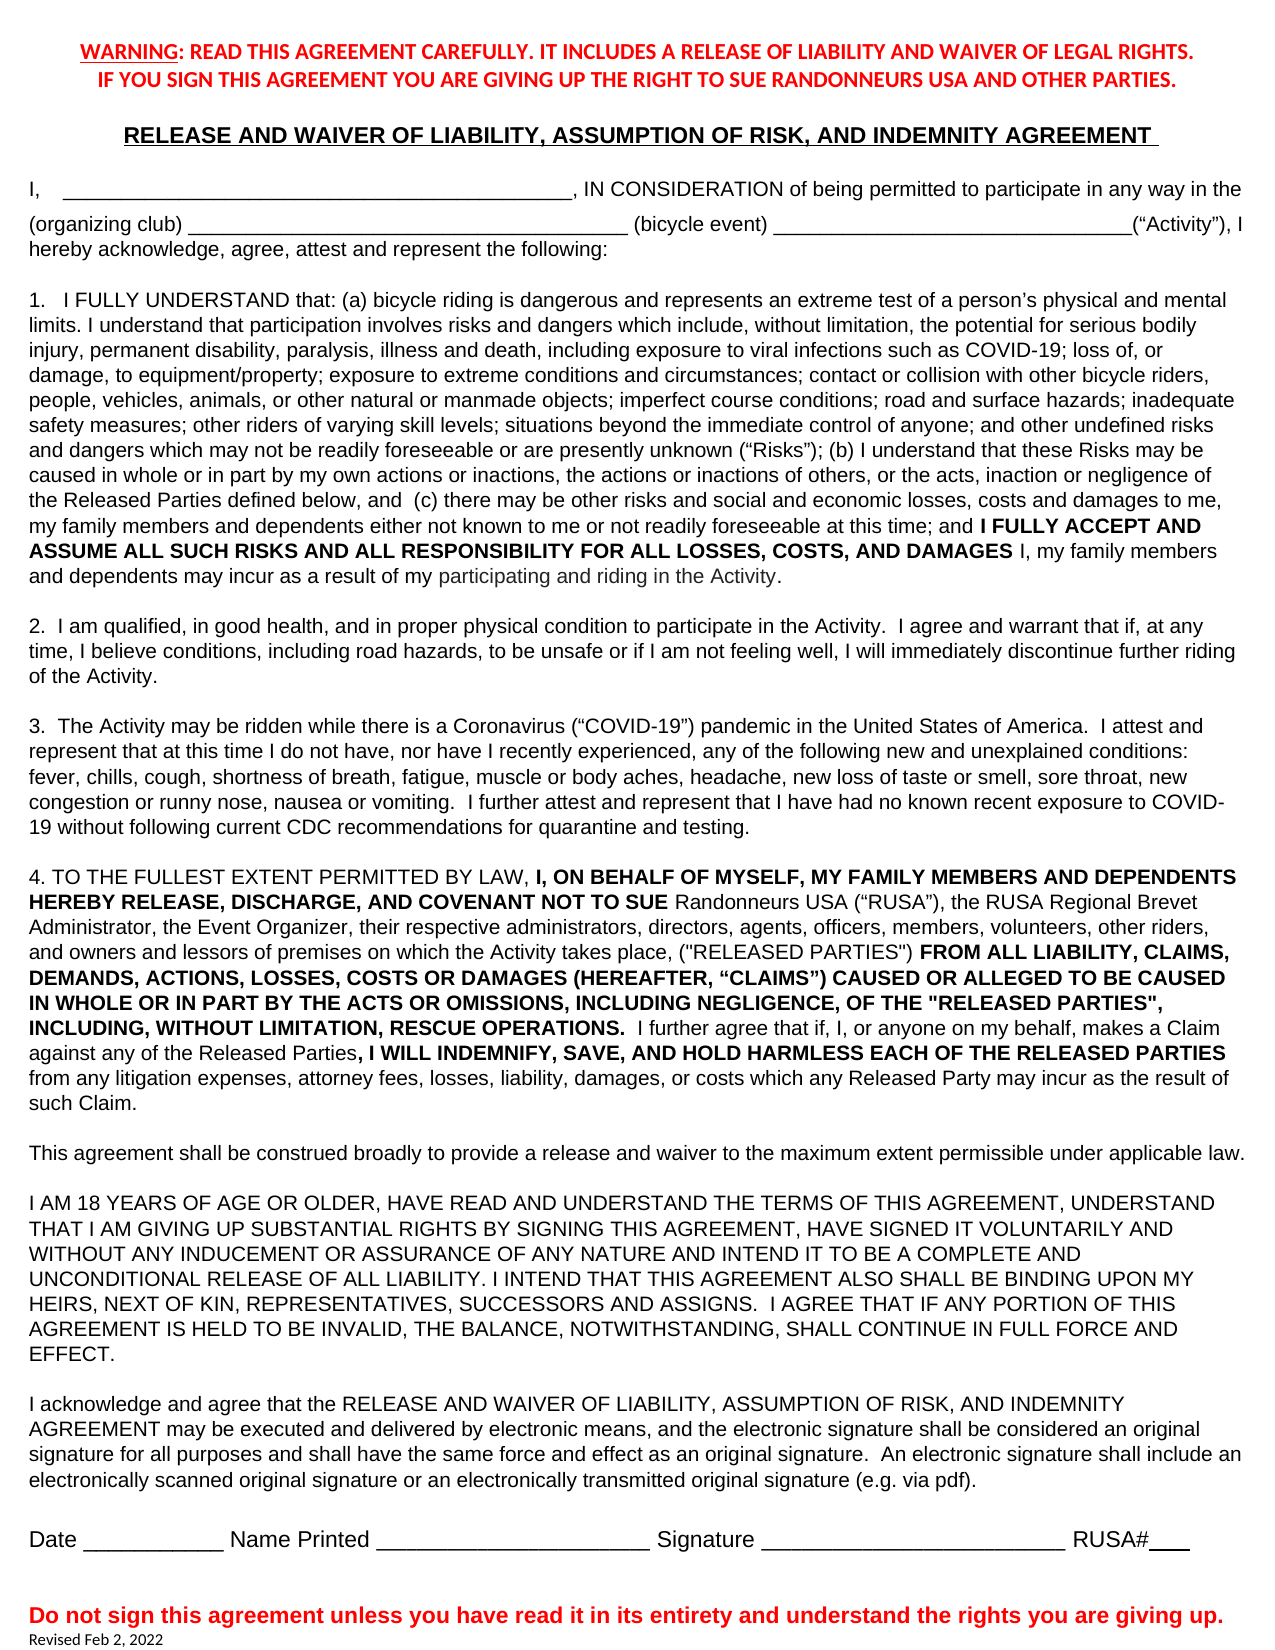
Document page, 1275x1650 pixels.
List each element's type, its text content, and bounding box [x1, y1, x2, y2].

text I AM 18 YEARS OF AGE OR OLDER, HAVE READ AND UNDERSTAND THE TERMS OF THIS AGREEMENT, UNDERSTAND THAT I AM GIVING UP SUBSTANTIAL RIGHTS BY SIGNING THIS AGREEMENT, HAVE SIGNED IT VOLUNTARILY AND WITHOUT ANY INDUCEMENT OR ASSURANCE OF ANY NATURE AND INTEND IT TO BE A COMPLETE AND UNCONDITIONAL RELEASE OF ALL LIABILITY. I INTEND THAT THIS AGREEMENT ALSO SHALL BE BINDING UPON MY HEIRS, NEXT OF KIN, REPRESENTATIVES, SUCCESSORS AND ASSIGNS. I AGREE THAT IF ANY PORTION OF THIS AGREEMENT IS HELD TO BE INVALID, THE BALANCE, NOTWITHSTANDING, SHALL CONTINUE IN FULL FORCE AND EFFECT. [28, 1191, 1246, 1366]
text RELEASE AND WAIVER OF LIABILITY, ASSUMPTION OF RISK, AND INDEMNITY AGREEMENT [28, 122, 1246, 149]
text 3. The Activity may be ridden while there is a Coronavirus (“COVID-19”) pandemic in the United States of America. I attest and represent that at this time I do not have, nor have I recently experienced, any of the following new and unexplained conditions: fever, chills, cough, shortness of breath, fatigue, muscle or body aches, headache, new loss of taste or smell, sore throat, new congestion or runny nose, nausea or vomiting. I further attest and represent that I have had no known recent exposure to COVID-19 without following current CDC recommendations for quarantine and testing. [28, 714, 1246, 839]
text 2. I am qualified, in good health, and in proper physical condition to participate in the Activity. I agree and warrant that if, at any time, I believe conditions, including road hazards, to be unsafe or if I am not feeling well, I will immediately discontinue further riding of the Activity. [28, 614, 1246, 688]
text 1. I FULLY UNDERSTAND that: (a) bicycle riding is dangerous and represents an extreme test of a person’s physical and mental limits. I understand that participation involves risks and dangers which include, without limitation, the potential for serious bodily injury, permanent disability, paralysis, illness and death, including exposure to viral infections such as COVID-19; loss of, or damage, to equipment/property; exposure to extreme conditions and circumstances; contact or collision with other bicycle riders, people, vehicles, animals, or other natural or manmade objects; imperfect course conditions; road and surface hazards; inadequate safety measures; other riders of varying skill levels; situations beyond the immediate control of anyone; and other undefined risks and dangers which may not be readily foreseeable or are presently unknown (“Risks”); (b) I understand that these Risks may be caused in whole or in part by my own actions or inactions, the actions or inactions of others, or the acts, inaction or negligence of the Released Parties defined below, and (c) there may be other risks and social and economic losses, costs and damages to me, my family members and dependents either not known to me or not readily foreseeable at this time; and I FULLY ACCEPT AND ASSUME ALL SUCH RISKS AND ALL RESPONSIBILITY FOR ALL LOSSES, COSTS, AND DAMAGES I, my family members and dependents may incur as a result of my participating and riding in the Activity. [28, 287, 1246, 588]
text This agreement shall be construed broadly to provide a release and waiver to the maximum extent permissible under applicable law. [28, 1141, 1246, 1165]
text I, ____________________________________________, IN CONSIDERATION of being permitted to participate in any way in the [28, 177, 1246, 201]
text (organizing club) ______________________________________ (bicycle event) _______________________________(“Activity”), I hereby acknowledge, agree, attest and represent the following: [28, 212, 1246, 261]
text 4. TO THE FULLEST EXTENT PERMITTED BY LAW, I, ON BEHALF OF MYSELF, MY FAMILY MEMBERS AND DEPENDENTS HEREBY RELEASE, DISCHARGE, AND COVENANT NOT TO SUE Randonneurs USA (“RUSA”), the RUSA Regional Brevet Administrator, the Event Organizer, their respective administrators, directors, agents, officers, members, volunteers, other riders, and owners and lessors of premises on which the Activity takes place, ("RELEASED PARTIES") FROM ALL LIABILITY, CLAIMS, DEMANDS, ACTIONS, LOSSES, COSTS OR DAMAGES (HEREAFTER, “CLAIMS”) CAUSED OR ALLEGED TO BE CAUSED IN WHOLE OR IN PART BY THE ACTS OR OMISSIONS, INCLUDING NEGLIGENCE, OF THE "RELEASED PARTIES", INCLUDING, WITHOUT LIMITATION, RESCUE OPERATIONS. I further agree that if, I, or anyone on my behalf, makes a Claim against any of the Released Parties, I WILL INDEMNIFY, SAVE, AND HOLD HARMLESS EACH OF THE RELEASED PARTIES from any litigation expenses, attorney fees, losses, liability, damages, or costs which any Released Party may incur as the result of such Claim. [28, 865, 1246, 1115]
text Date ___________ Name Printed ___________________________ Signature ______________________________ RUSA# [28, 1523, 1246, 1554]
text I acknowledge and agree that the RELEASE AND WAIVER OF LIABILITY, ASSUMPTION OF RISK, AND INDEMNITY AGREEMENT may be executed and delivered by electronic means, and the electronic signature shall be considered an original signature for all purposes and shall have the same force and effect as an original signature. An electronic signature shall include an electronically scanned original signature or an electronically transmitted original signature (e.g. via pdf). [28, 1392, 1246, 1491]
